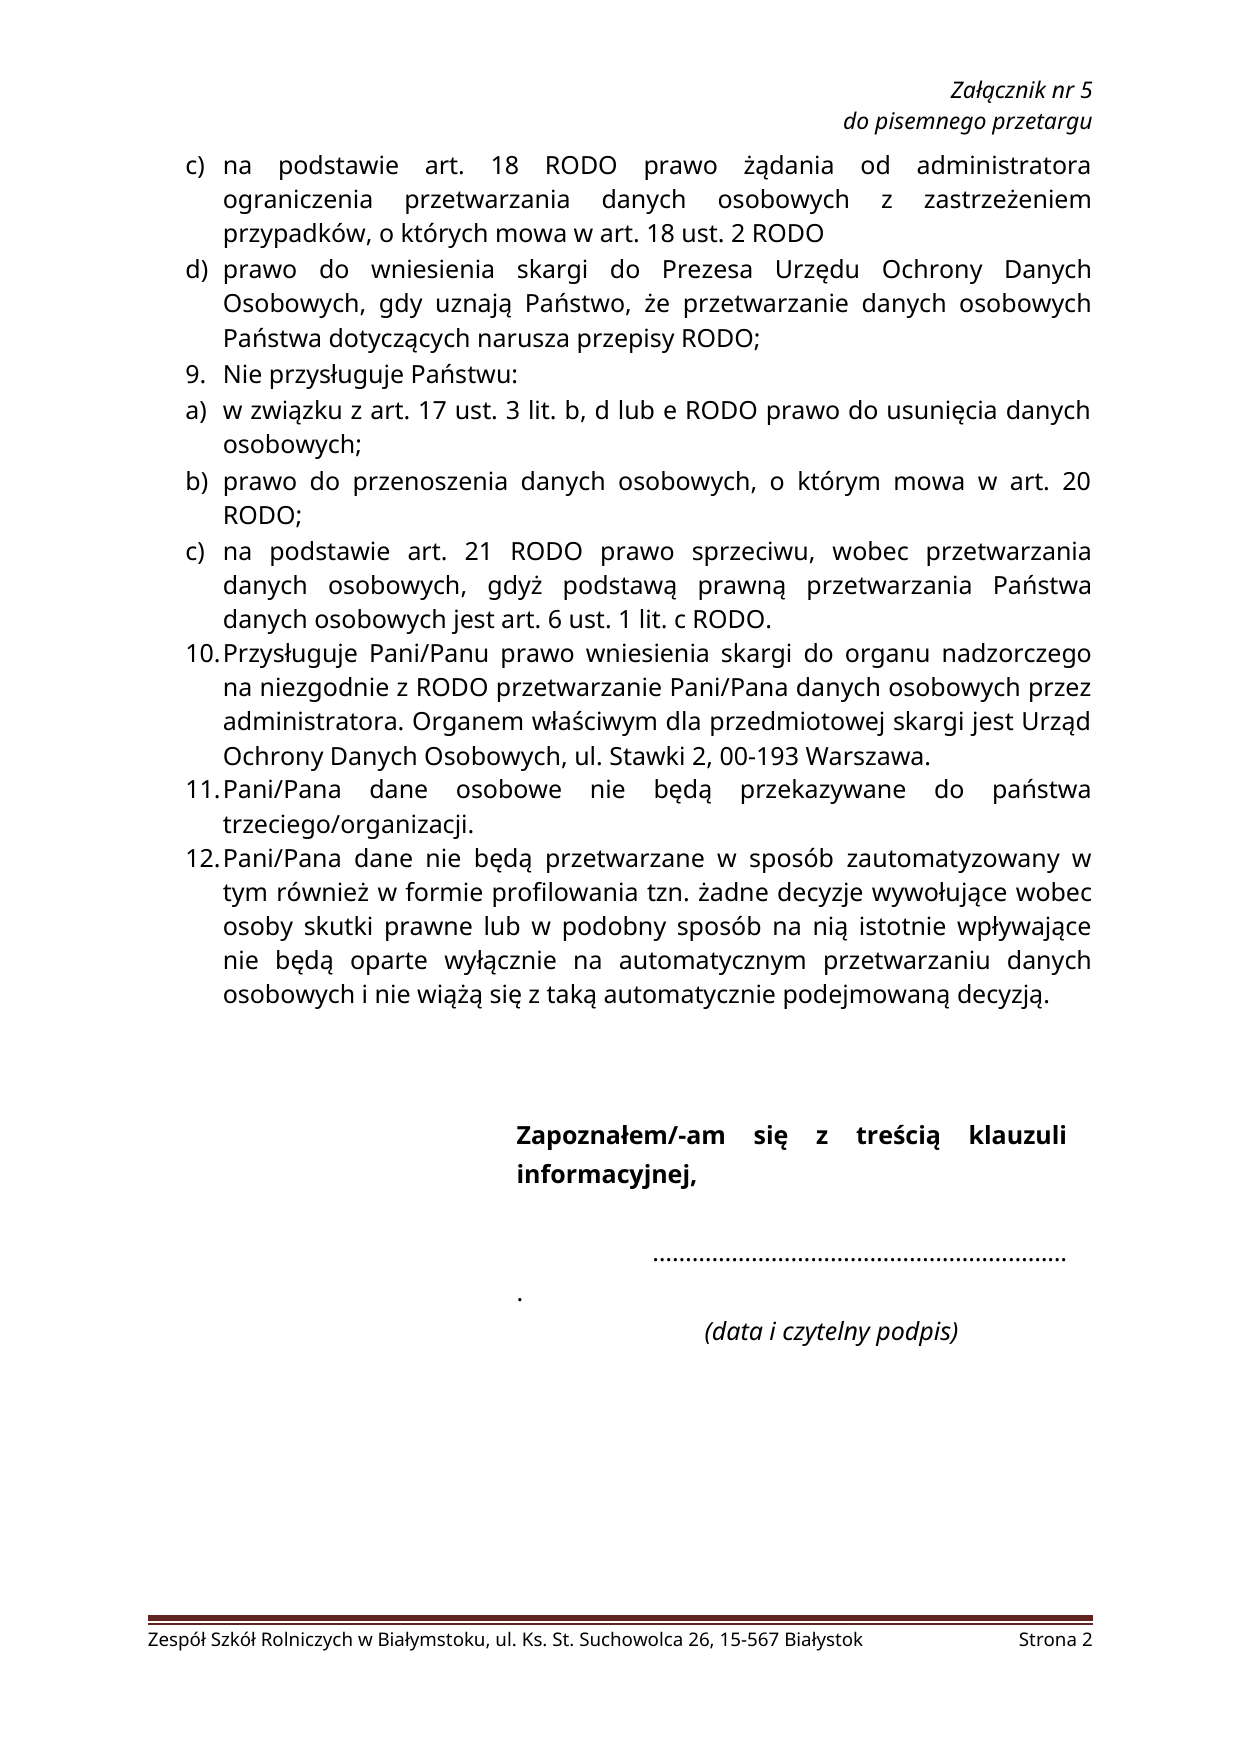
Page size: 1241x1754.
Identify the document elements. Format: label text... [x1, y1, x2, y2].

list na podstawie art. 21 RODO prawo sprzeciwu, wobec przetwarzania danych osobowych, gdyż podstawą prawną przetwarzania Państwa danych osobowych jest art. 6 ust. 1 lit. c RODO. [185, 534, 1093, 636]
list w związku z art. 17 ust. 3 lit. b, d lub e RODO prawo do usunięcia danych osobowych; [185, 393, 1093, 461]
text ………………………………………………………. (data i czytelny podpis) [516, 1235, 1068, 1347]
list Pani/Pana dane osobowe nie będą przekazywane do państwa trzeciego/organizacji. [185, 772, 1093, 840]
list prawo do wniesienia skargi do Prezesa Urzędu Ochrony Danych Osobowych, gdy uznają Państwo, że przetwarzanie danych osobowych Państwa dotyczących narusza przepisy RODO; [185, 252, 1093, 354]
list Przysługuje Pani/Panu prawo wniesienia skargi do organu nadzorczego na niezgodnie z RODO przetwarzanie Pani/Pana danych osobowych przez administratora. Organem właściwym dla przedmiotowej skargi jest Urząd Ochrony Danych Osobowych, ul. Stawki 2, 00-193 Warszawa. [185, 636, 1093, 772]
text Zapoznałem/-am się z treścią klauzuli informacyjnej, [516, 1117, 1068, 1191]
list Nie przysługuje Państwu: [185, 357, 1093, 391]
list Pani/Pana dane nie będą przetwarzane w sposób zautomatyzowany w tym również w formie profilowania tzn. żadne decyzje wywołujące wobec osoby skutki prawne lub w podobny sposób na nią istotnie wpływające nie będą oparte wyłącznie na automatycznym przetwarzaniu danych osobowych i nie wiążą się z taką automatycznie podejmowaną decyzją. [185, 840, 1093, 1011]
list prawo do przenoszenia danych osobowych, o którym mowa w art. 20 RODO; [185, 463, 1093, 531]
list na podstawie art. 18 RODO prawo żądania od administratora ograniczenia przetwarzania danych osobowych z zastrzeżeniem przypadków, o których mowa w art. 18 ust. 2 RODO [185, 148, 1093, 250]
